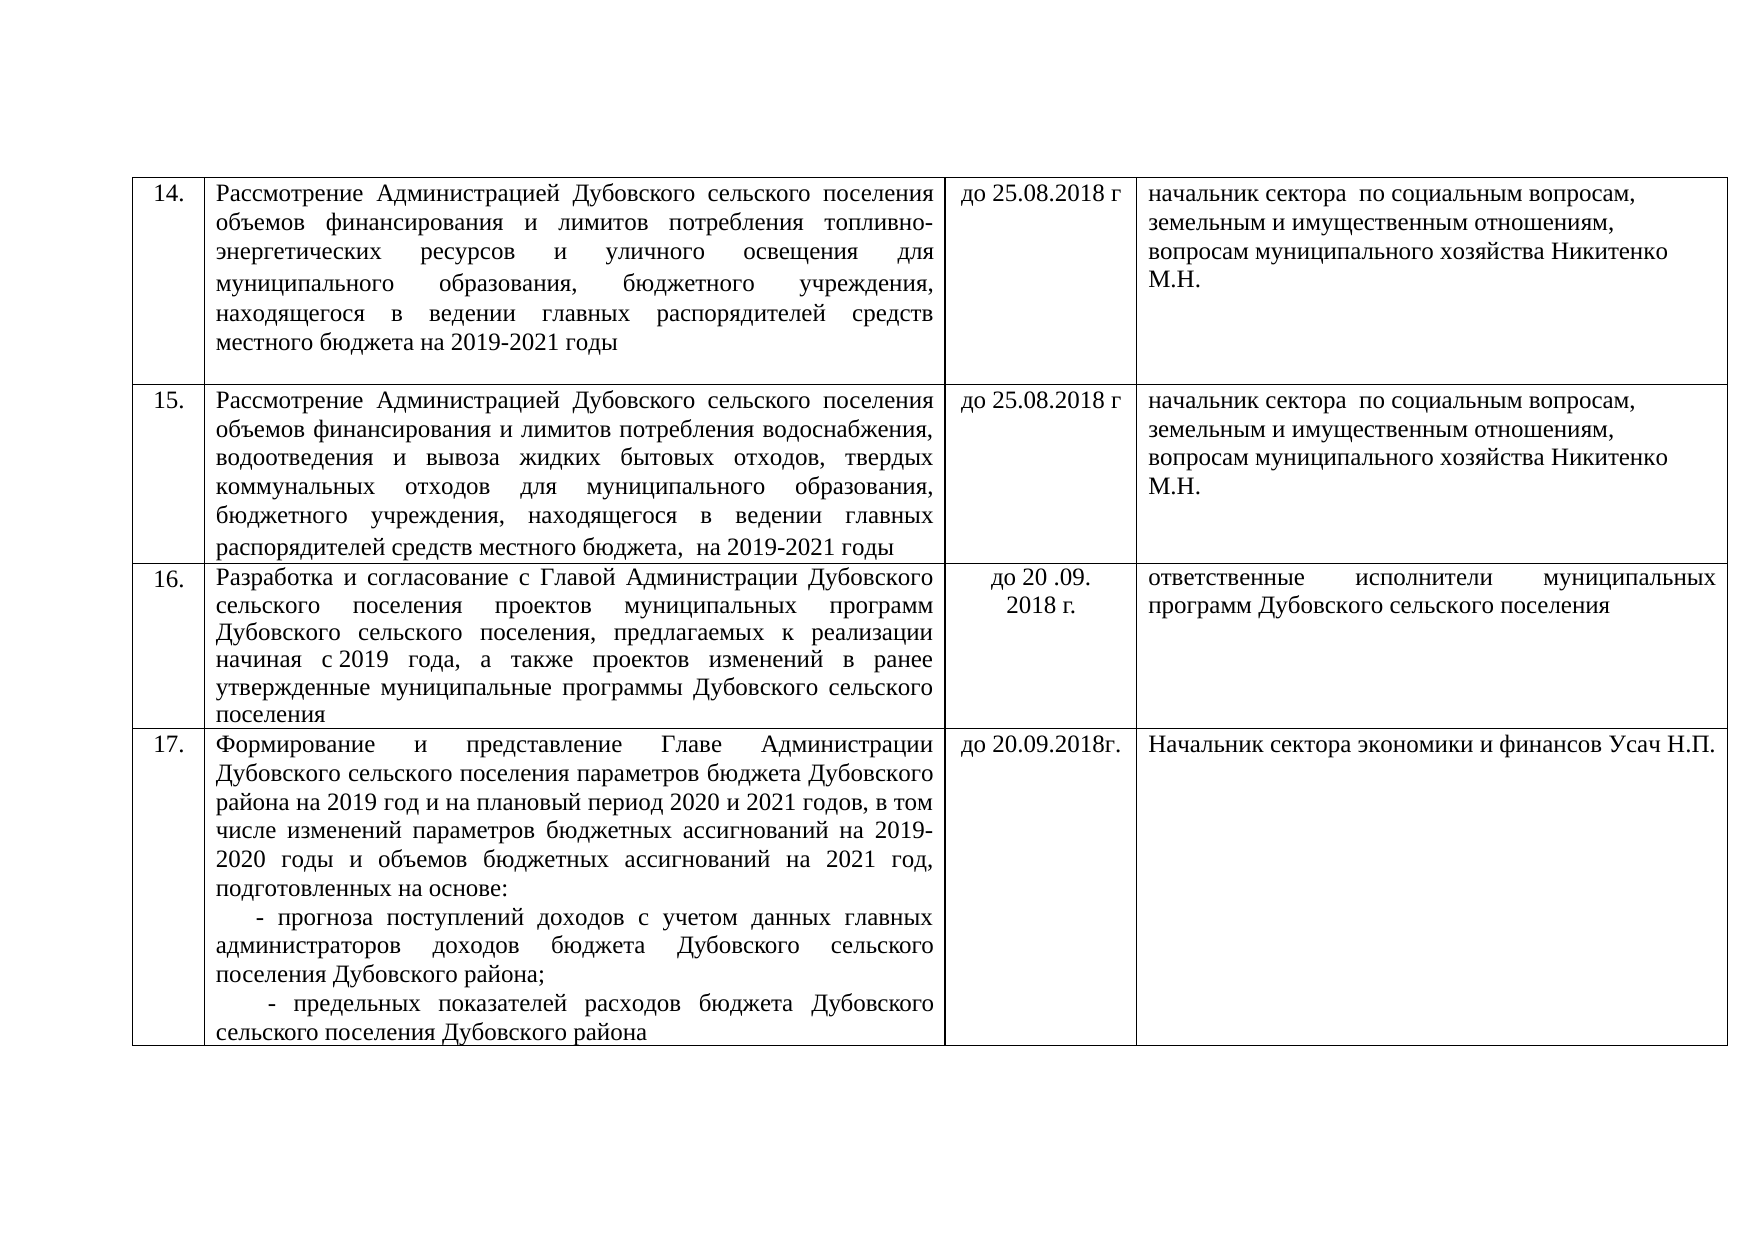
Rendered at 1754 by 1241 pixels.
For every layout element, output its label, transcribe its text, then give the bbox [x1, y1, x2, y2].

table_cell начальник сектора по социальным вопросам, земельным и имущественным отношениям, вопросам муниципального хозяйства Никитенко М.Н. [1137, 385, 1727, 563]
table_cell Рассмотрение Администрацией Дубовского сельского поселения объемов финансирования и лимитов потребления топливно-энергетических ресурсов и уличного освещения для муниципального образования, бюджетного учреждения, находящегося в ведении главных распорядителей средств местного бюджета на 2019-2021 годы [205, 178, 944, 384]
table_cell до 20 .09. 2018 г. [946, 564, 1136, 728]
table_cell Формирование и представление Главе Администрации Дубовского сельского поселения параметров бюджета Дубовского района на 2019 год и на плановый период 2020 и 2021 годов, в том числе изменений параметров бюджетных ассигнований на 2019-2020 годы и объемов бюджетных ассигнований на 2021 год, подготовленных на основе: - прогноза поступлений доходов с учетом данных главных администраторов доходов бюджета Дубовского сельского поселения Дубовского района; - предельных показателей расходов бюджета Дубовского сельского поселения Дубовского района [205, 729, 944, 1045]
table_cell Рассмотрение Администрацией Дубовского сельского поселения объемов финансирования и лимитов потребления водоснабжения, водоотведения и вывоза жидких бытовых отходов, твердых коммунальных отходов для муниципального образования, бюджетного учреждения, находящегося в ведении главных распорядителей средств местного бюджета, на 2019-2021 годы [205, 385, 944, 563]
table_cell ответственные исполнители муниципальных программ Дубовского сельского поселения [1137, 564, 1727, 728]
table_cell Разработка и согласование с Главой Администрации Дубовского сельского поселения проектов муниципальных программ Дубовского сельского поселения, предлагаемых к реализации начиная с 2019 года, а также проектов изменений в ранее утвержденные муниципальные программы Дубовского сельского поселения [205, 564, 944, 728]
table_cell 15. [133, 385, 204, 563]
table_cell 17. [133, 729, 204, 1045]
table_cell начальник сектора по социальным вопросам, земельным и имущественным отношениям, вопросам муниципального хозяйства Никитенко М.Н. [1137, 178, 1727, 384]
table_cell 14. [133, 178, 204, 384]
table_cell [1137, 729, 1727, 1045]
table_cell до 25.08.2018 г [946, 178, 1136, 384]
table_cell до 25.08.2018 г [946, 385, 1136, 563]
table_cell до 20.09.2018г. [946, 729, 1136, 1045]
table_cell 16. [133, 564, 204, 728]
